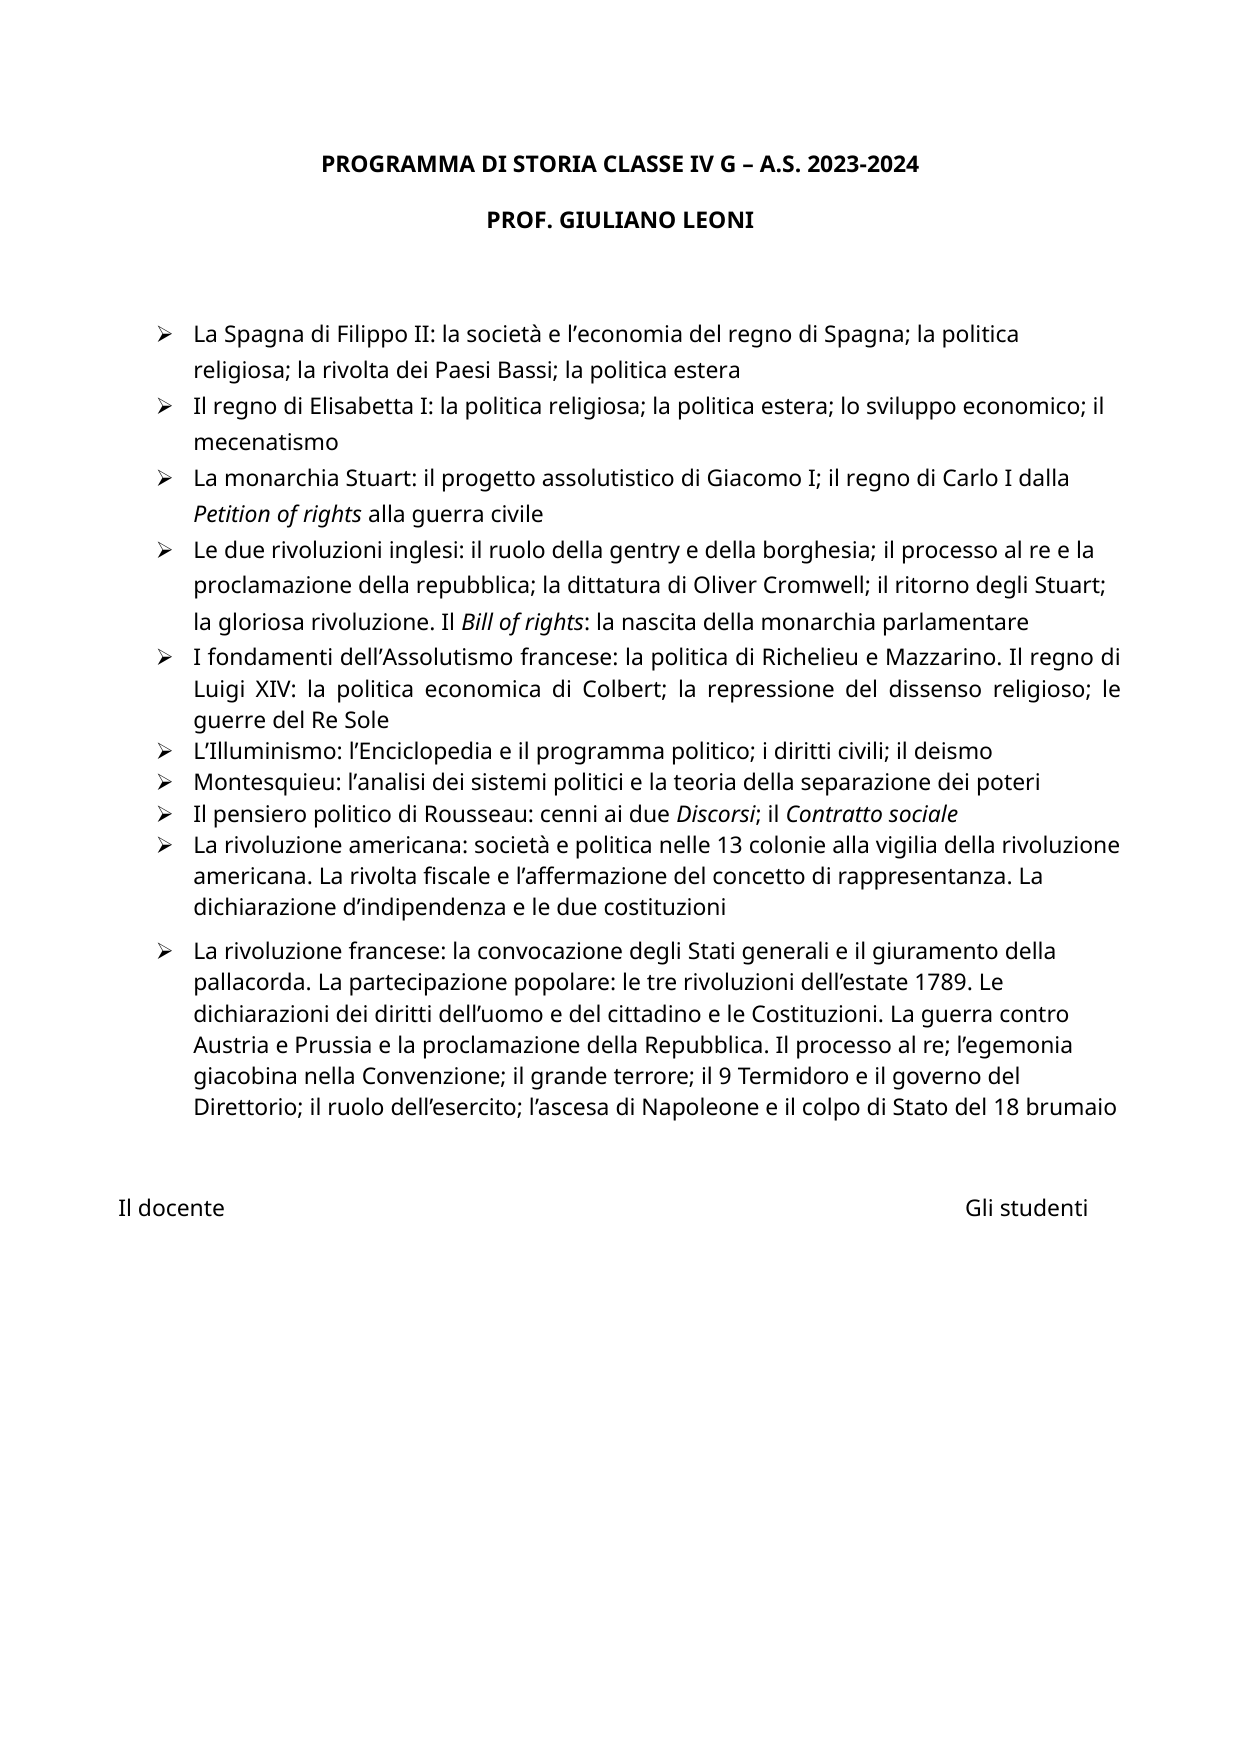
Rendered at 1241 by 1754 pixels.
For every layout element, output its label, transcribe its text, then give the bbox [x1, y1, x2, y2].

list Il pensiero politico di Rousseau: cenni ai due Discorsi; il Contratto sociale [156, 798, 1122, 829]
list La monarchia Stuart: il progetto assolutistico di Giacomo I; il regno di Carlo I dalla Petition of rights alla guerra civile [156, 462, 1122, 529]
text Il docente Gli studenti [118, 1192, 1122, 1223]
list L’Illuminismo: l’Enciclopedia e il programma politico; i diritti civili; il deismo [156, 735, 1122, 766]
list La rivoluzione americana: società e politica nelle 13 colonie alla vigilia della rivoluzione americana. La rivolta fiscale e l’affermazione del concetto di rappresentanza. La dichiarazione d’indipendenza e le due costituzioni [156, 829, 1122, 923]
text PROF. GIULIANO LEONI [118, 204, 1122, 236]
list Il regno di Elisabetta I: la politica religiosa; la politica estera; lo sviluppo economico; il mecenatismo [156, 390, 1122, 457]
list Montesquieu: l’analisi dei sistemi politici e la teoria della separazione dei poteri [156, 766, 1122, 798]
list Le due rivoluzioni inglesi: il ruolo della gentry e della borghesia; il processo al re e la proclamazione della repubblica; la dittatura di Oliver Cromwell; il ritorno degli Stuart; la gloriosa rivoluzione. Il Bill of rights: la nascita della monarchia parlamentare [156, 533, 1122, 637]
list La Spagna di Filippo II: la società e l’economia del regno di Spagna; la politica religiosa; la rivolta dei Paesi Bassi; la politica estera [156, 318, 1122, 385]
list I fondamenti dell’Assolutismo francese: la politica di Richelieu e Mazzarino. Il regno di Luigi XIV: la politica economica di Colbert; la repressione del dissenso religioso; le guerre del Re Sole [156, 641, 1122, 735]
list La rivoluzione francese: la convocazione degli Stati generali e il giuramento della pallacorda. La partecipazione popolare: le tre rivoluzioni dell’estate 1789. Le dichiarazioni dei diritti dell’uomo e del cittadino e le Costituzioni. La guerra contro Austria e Prussia e la proclamazione della Repubblica. Il processo al re; l’egemonia giacobina nella Convenzione; il grande terrore; il 9 Termidoro e il governo del Direttorio; il ruolo dell’esercito; l’ascesa di Napoleone e il colpo di Stato del 18 brumaio [156, 935, 1122, 1123]
text PROGRAMMA DI STORIA CLASSE IV G – A.S. 2023-2024 [118, 148, 1122, 179]
